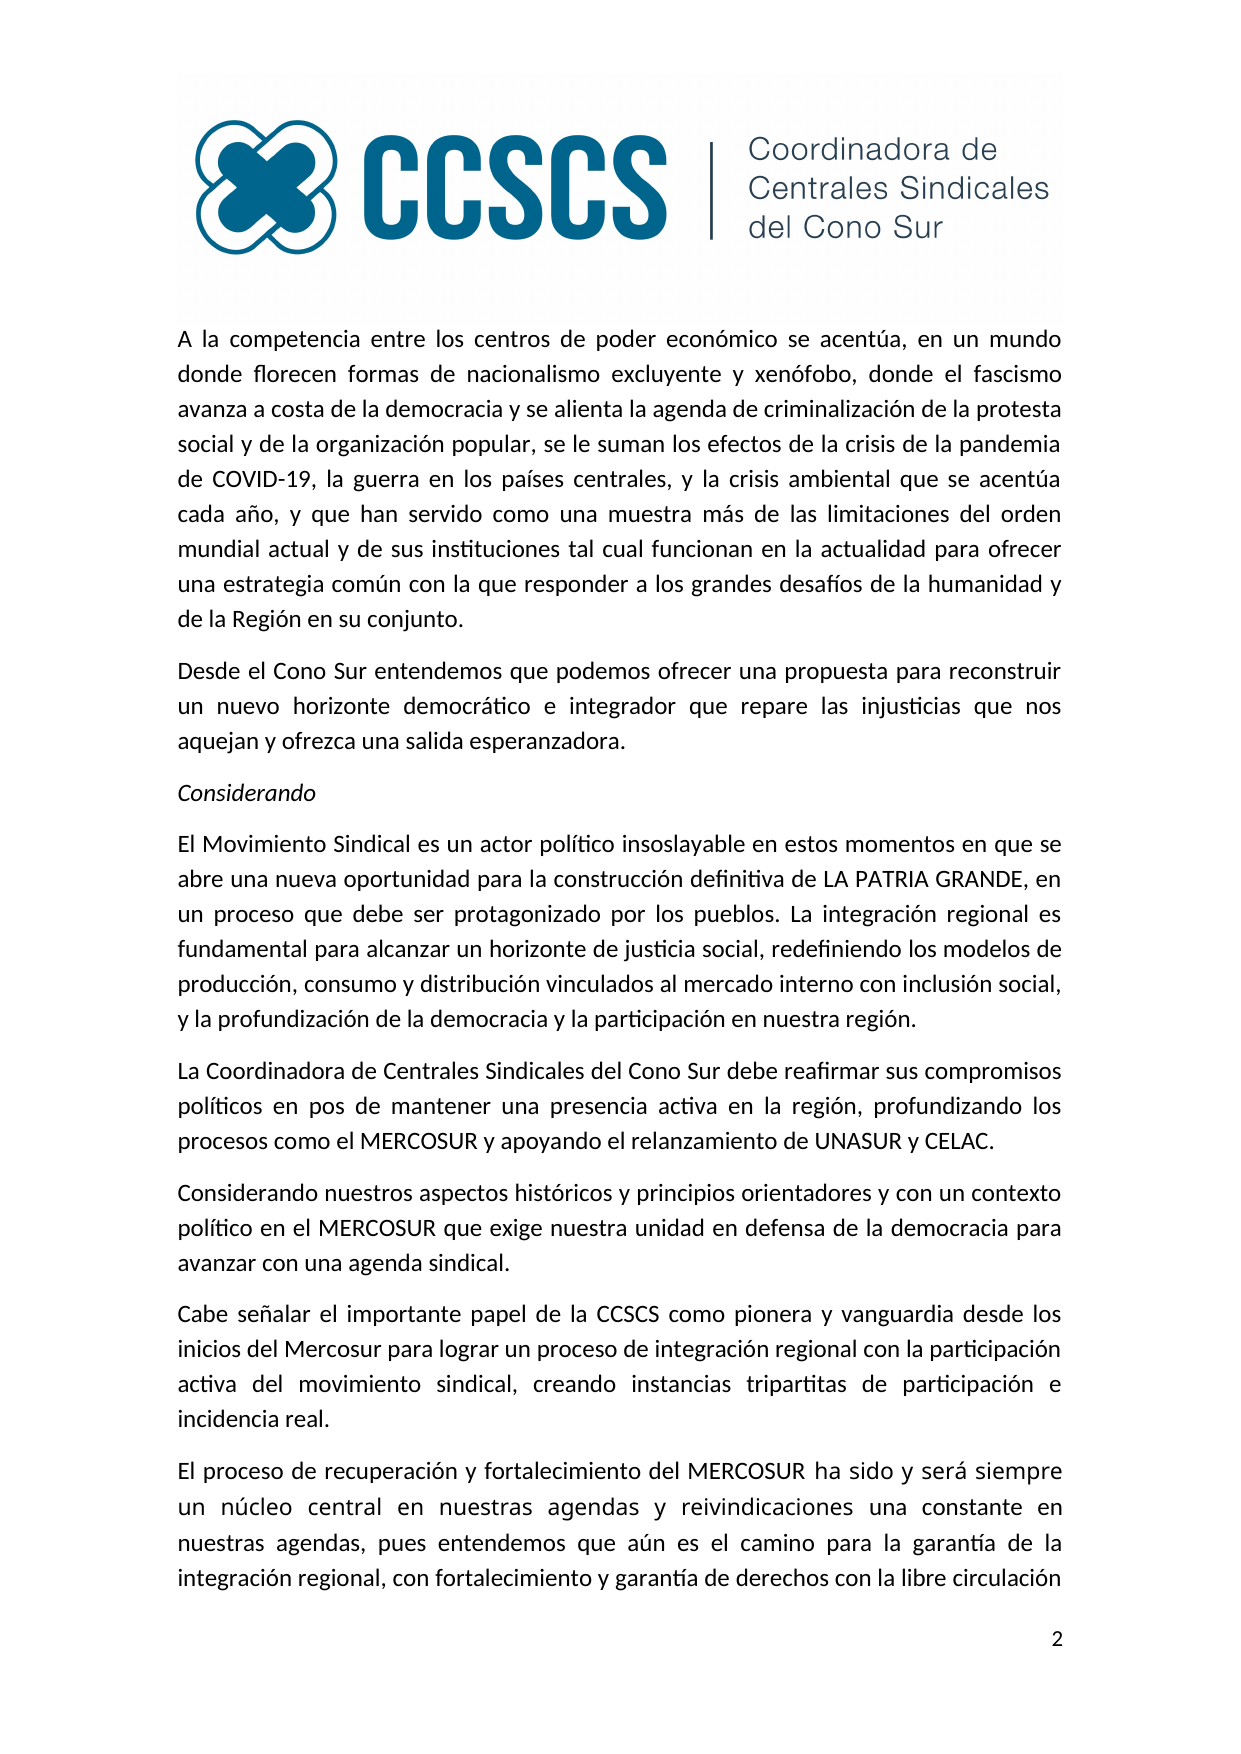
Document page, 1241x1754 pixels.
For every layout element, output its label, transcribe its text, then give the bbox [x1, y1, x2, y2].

text Considerando nuestros aspectos históricos y principios orientadores y con un contexto político en el MERCOSUR que exige nuestra unidad en defensa de la democracia para avanzar con una agenda sindical. [177, 1177, 1063, 1277]
text La Coordinadora de Centrales Sindicales del Cono Sur debe reafirmar sus compromisos políticos en pos de mantener una presencia activa en la región, profundizando los procesos como el MERCOSUR y apoyando el relanzamiento de UNASUR y CELAC. [177, 1055, 1063, 1156]
text Considerando [177, 777, 1063, 807]
text El Movimiento Sindical es un actor político insoslayable en estos momentos en que se abre una nueva oportunidad para la construcción definitiva de LA PATRIA GRANDE, en un proceso que debe ser protagonizado por los pueblos. La integración regional es fundamental para alcanzar un horizonte de justicia social, redefiniendo los modelos de producción, consumo y distribución vinculados al mercado interno con inclusión social, y la profundización de la democracia y la participación en nuestra región. [177, 828, 1063, 1034]
picture [177, 73, 1063, 324]
text Desde el Cono Sur entendemos que podemos ofrecer una propuesta para reconstruir un nuevo horizonte democrático e integrador que repare las injusticias que nos aquejan y ofrezca una salida esperanzadora. [177, 655, 1063, 756]
text Cabe señalar el importante papel de la CCSCS como pionera y vanguardia desde los inicios del Mercosur para lograr un proceso de integración regional con la participación activa del movimiento sindical, creando instancias tripartitas de participación e incidencia real. [177, 1298, 1063, 1434]
text A la competencia entre los centros de poder económico se acentúa, en un mundo donde florecen formas de nacionalismo excluyente y xenófobo, donde el fascismo avanza a costa de la democracia y se alienta la agenda de criminalización de la protesta social y de la organización popular, se le suman los efectos de la crisis de la pandemia de COVID-19, la guerra en los países centrales, y la crisis ambiental que se acentúa cada año, y que han servido como una muestra más de las limitaciones del orden mundial actual y de sus instituciones tal cual funcionan en la actualidad para ofrecer una estrategia común con la que responder a los grandes desafíos de la humanidad y de la Región en su conjunto. [177, 324, 1063, 634]
